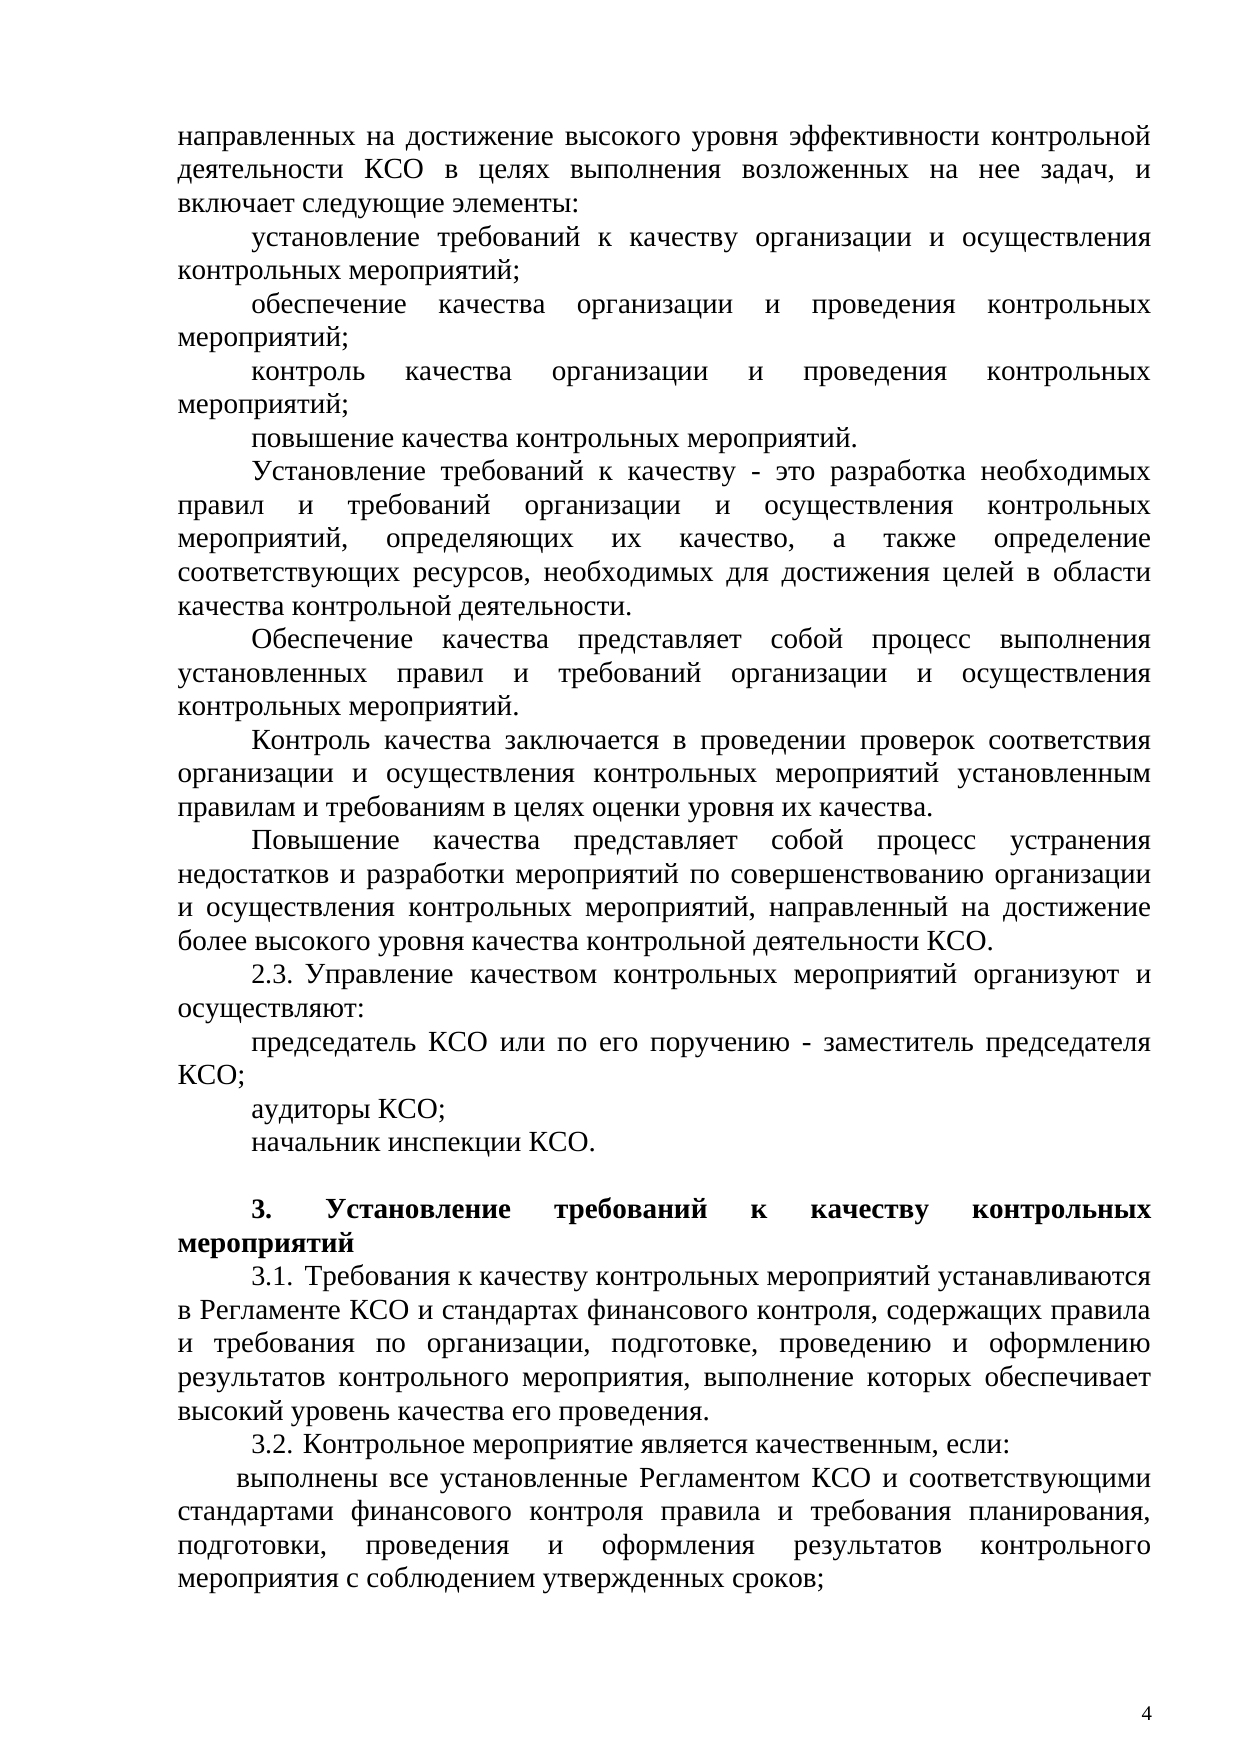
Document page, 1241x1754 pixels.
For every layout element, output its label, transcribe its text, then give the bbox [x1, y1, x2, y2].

text повышение качества контрольных мероприятий. [177, 420, 1152, 453]
text аудиторы КСО; [177, 1091, 1152, 1124]
text обеспечение качества организации и проведения контрольных мероприятий; [177, 286, 1152, 353]
list Управление качеством контрольных мероприятий организуют и осуществляют: [177, 957, 1152, 1024]
text контроль качества организации и проведения контрольных мероприятий; [177, 353, 1152, 420]
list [177, 118, 1152, 219]
text начальник инспекции КСО. [177, 1124, 1152, 1158]
text Повышение качества представляет собой процесс устранения недостатков и разработки мероприятий по совершенствованию организации и осуществления контрольных мероприятий, направленный на достижение более высокого уровня качества контрольной деятельности КСО. [177, 822, 1152, 957]
list Установление требований к качеству контрольных мероприятий [177, 1191, 1152, 1258]
text выполнены все установленные Регламентом КСО и соответствующими стандартами финансового контроля правила и требования планирования, подготовки, проведения и оформления результатов контрольного мероприятия с соблюдением утвержденных сроков; [177, 1460, 1152, 1594]
text Установление требований к качеству - это разработка необходимых правил и требований организации и осуществления контрольных мероприятий, определяющих их качество, а также определение соответствующих ресурсов, необходимых для достижения целей в области качества контрольной деятельности. [177, 453, 1152, 621]
list Требования к качеству контрольных мероприятий устанавливаются в Регламенте КСО и стандартах финансового контроля, содержащих правила и требования по организации, подготовке, проведению и оформлению результатов контрольного мероприятия, выполнение которых обеспечивает высокий уровень качества его проведения. [177, 1258, 1152, 1426]
list Контрольное мероприятие является качественным, если: [177, 1426, 1152, 1460]
text председатель КСО или по его поручению - заместитель председателя КСО; [177, 1024, 1152, 1091]
text Контроль качества заключается в проведении проверок соответствия организации и осуществления контрольных мероприятий установленным правилам и требованиям в целях оценки уровня их качества. [177, 722, 1152, 822]
text Обеспечение качества представляет собой процесс выполнения установленных правил и требований организации и осуществления контрольных мероприятий. [177, 621, 1152, 722]
text установление требований к качеству организации и осуществления контрольных мероприятий; [177, 219, 1152, 286]
